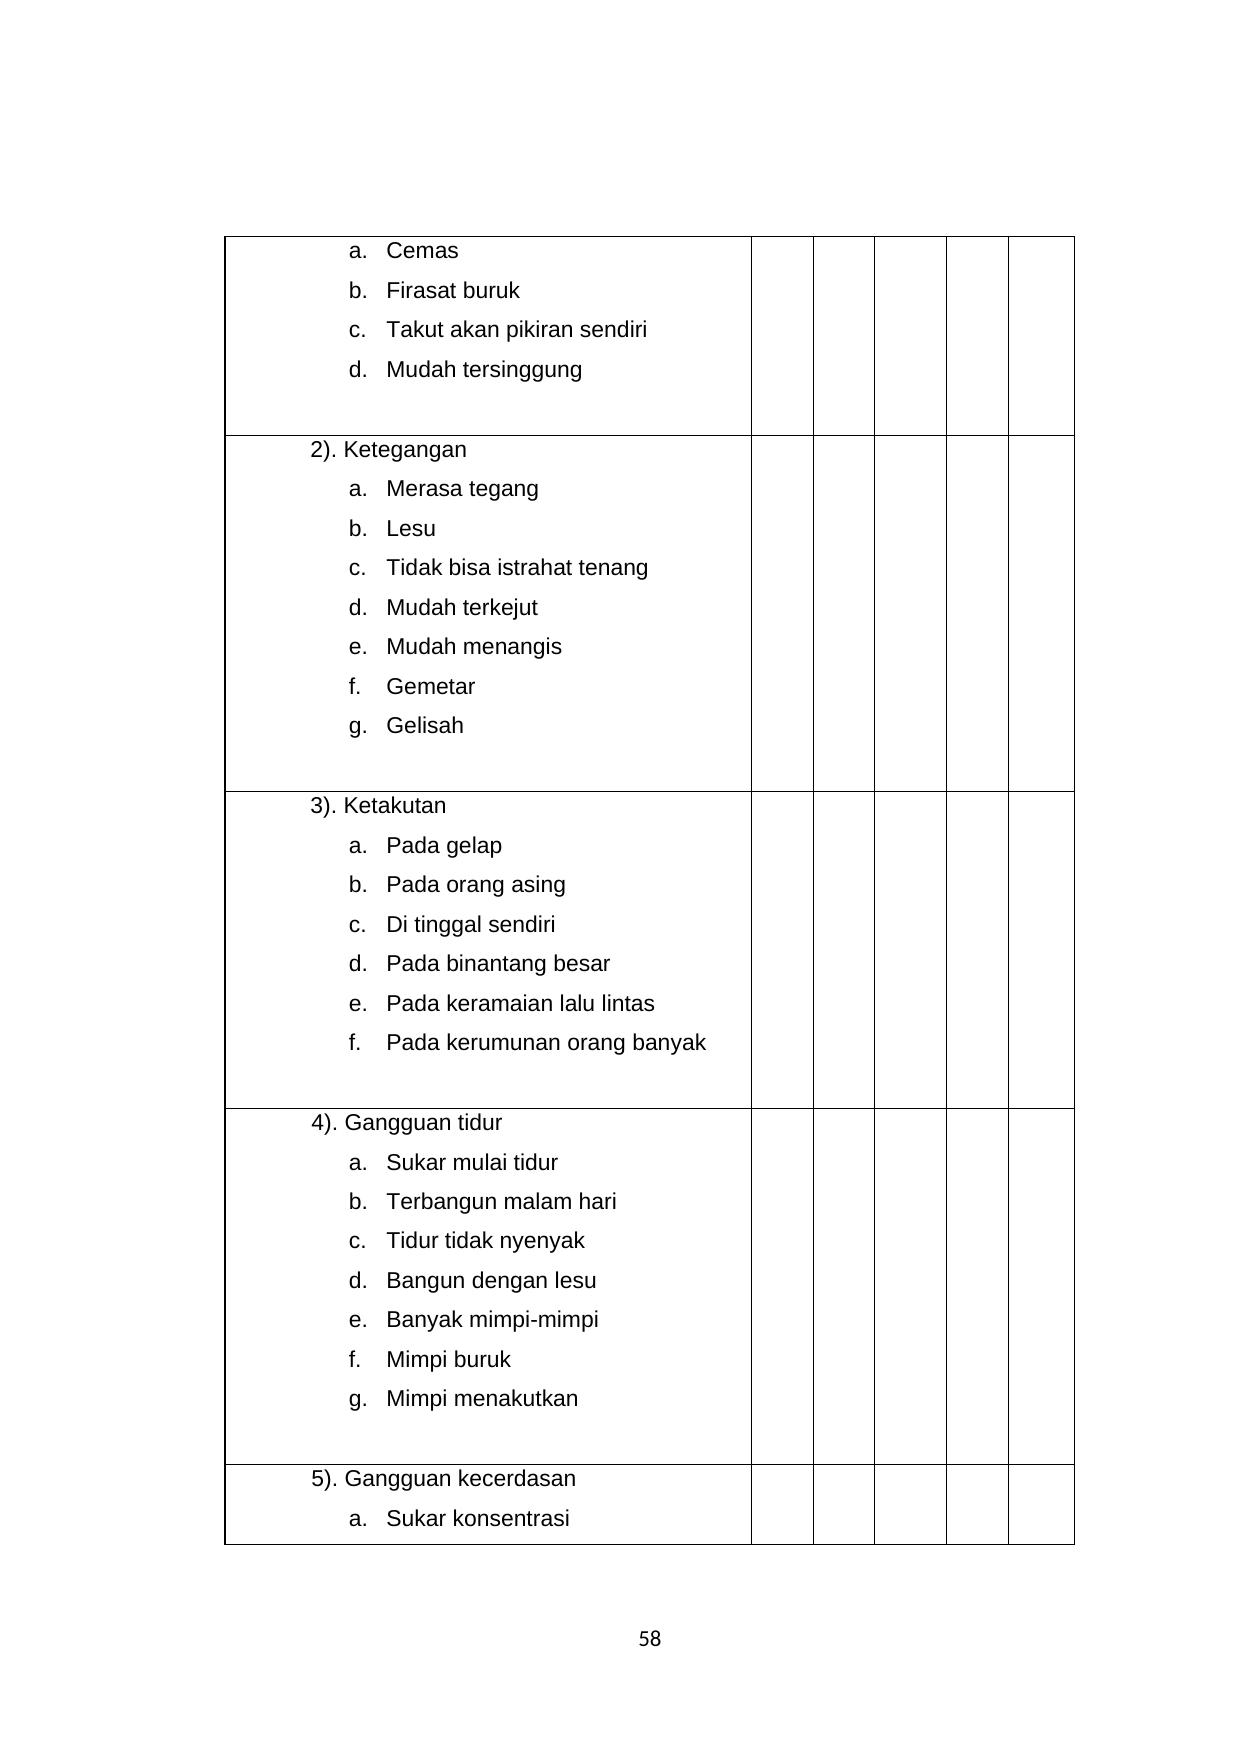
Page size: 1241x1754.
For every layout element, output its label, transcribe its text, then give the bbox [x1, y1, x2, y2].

table_cell [947, 1465, 1008, 1544]
table_cell [814, 436, 874, 791]
table_cell [875, 1465, 946, 1544]
table_cell [947, 436, 1008, 791]
table_cell 2). Ketegangan Merasa tegang Lesu Tidak bisa istrahat tenang Mudah terkejut Mudah menangis Gemetar Gelisah [226, 436, 751, 791]
table_cell [752, 792, 813, 1108]
table_cell [814, 1465, 874, 1544]
table_cell [1009, 436, 1074, 791]
table_cell [947, 792, 1008, 1108]
table_cell 3). Ketakutan Pada gelap Pada orang asing Di tinggal sendiri Pada binantang besar Pada keramaian lalu lintas Pada kerumunan orang banyak [226, 792, 751, 1108]
table_cell [752, 1109, 813, 1464]
table_cell [752, 237, 813, 435]
table_cell [814, 792, 874, 1108]
table_cell [1009, 237, 1074, 435]
table_cell [752, 436, 813, 791]
table_cell [875, 1109, 946, 1464]
table_cell [814, 1109, 874, 1464]
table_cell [226, 237, 751, 435]
table_cell [875, 237, 946, 435]
table_cell 4). Gangguan tidur Sukar mulai tidur Terbangun malam hari Tidur tidak nyenyak Bangun dengan lesu Banyak mimpi-mimpi Mimpi buruk Mimpi menakutkan [226, 1109, 751, 1464]
table_cell [1009, 1465, 1074, 1544]
table_cell [875, 436, 946, 791]
table_cell [752, 1465, 813, 1544]
table_cell [947, 1109, 1008, 1464]
table_cell [875, 792, 946, 1108]
table_cell [1009, 1109, 1074, 1464]
table_cell [947, 237, 1008, 435]
table_cell [814, 237, 874, 435]
table_cell [1009, 792, 1074, 1108]
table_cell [226, 1465, 751, 1544]
